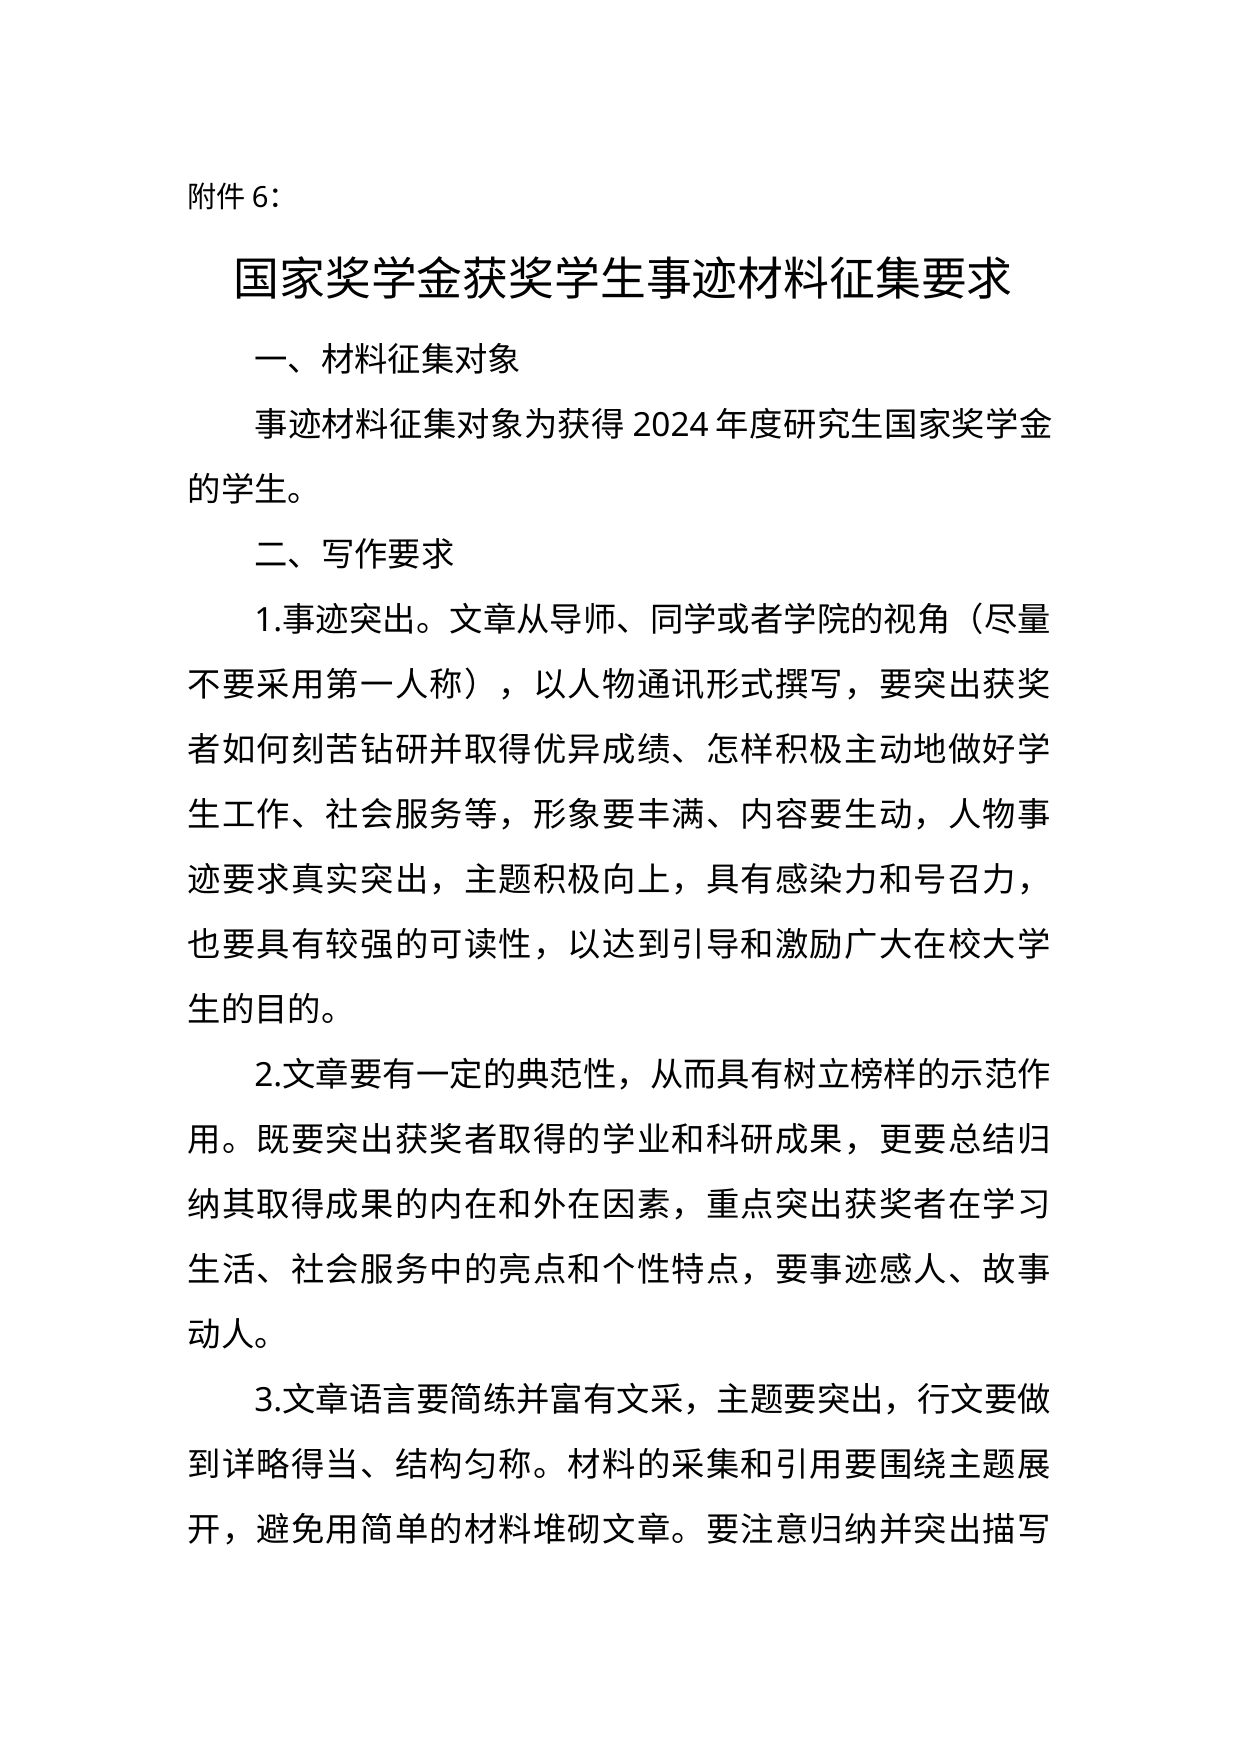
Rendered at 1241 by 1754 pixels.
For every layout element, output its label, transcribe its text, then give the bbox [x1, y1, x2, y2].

text 一、材料征集对象 [187, 324, 1053, 389]
text 二、写作要求 [187, 519, 1053, 584]
text 2.文章要有一定的典范性，从而具有树立榜样的示范作用。既要突出获奖者取得的学业和科研成果，更要总结归纳其取得成果的内在和外在因素，重点突出获奖者在学习、生活、社会服务中的亮点和个性特点，要事迹感人、故事动人。 [187, 1039, 1053, 1364]
text 附件6： [187, 162, 1053, 227]
text 1.事迹突出。文章从导师、同学或者学院的视角（尽量不要采用第一人称），以人物通讯形式撰写，要突出获奖者如何刻苦钻研并取得优异成绩、怎样积极主动地做好学生工作、社会服务等，形象要丰满、内容要生动，人物事迹要求真实突出，主题积极向上，具有感染力和号召力，也要具有较强的可读性，以达到引导和激励广大在校大学生的目的。 [187, 584, 1053, 1039]
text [187, 1364, 1053, 1559]
text 事迹材料征集对象为获得2024年度研究生国家奖学金的学生。 [187, 389, 1053, 519]
text 国家奖学金获奖学生事迹材料征集要求 [187, 227, 1053, 324]
